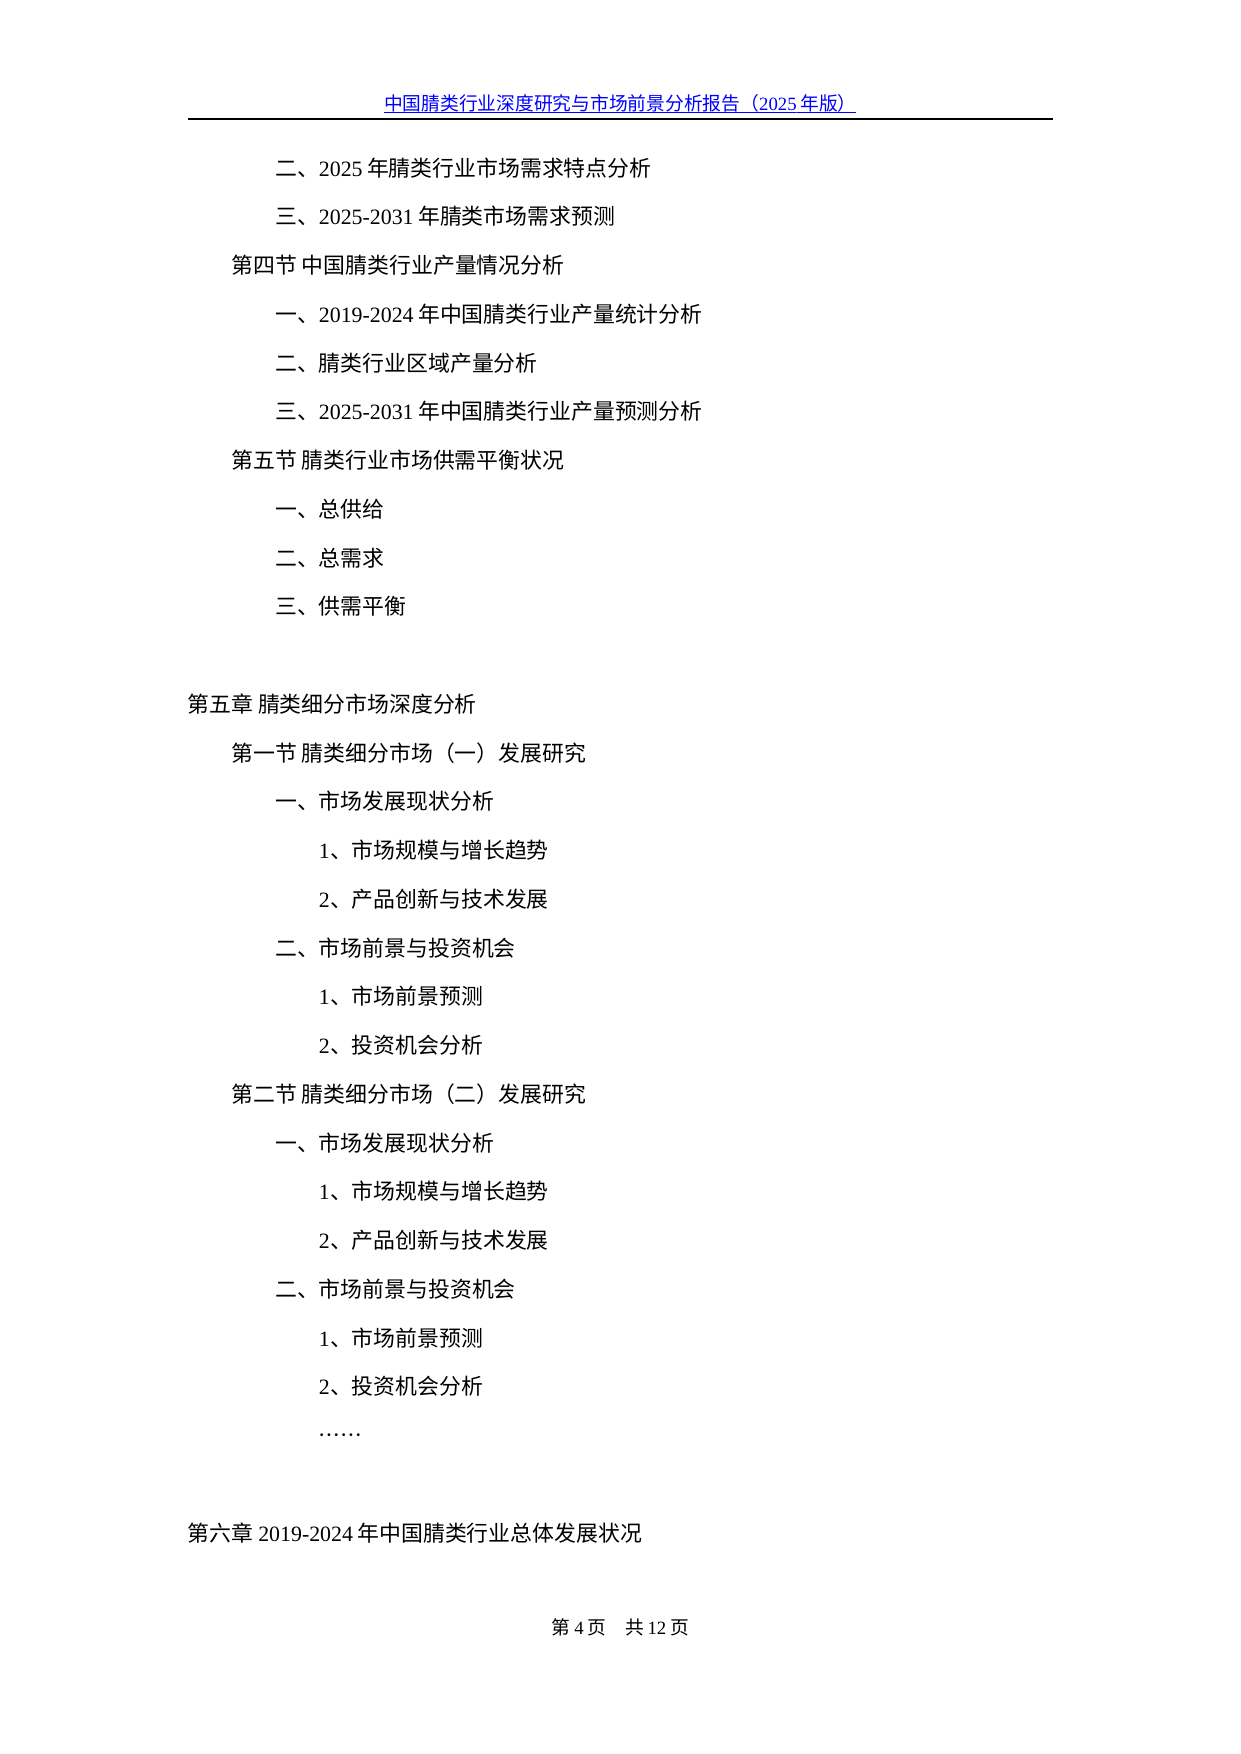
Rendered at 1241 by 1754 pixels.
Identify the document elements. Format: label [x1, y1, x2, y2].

text [187, 150, 1053, 1548]
